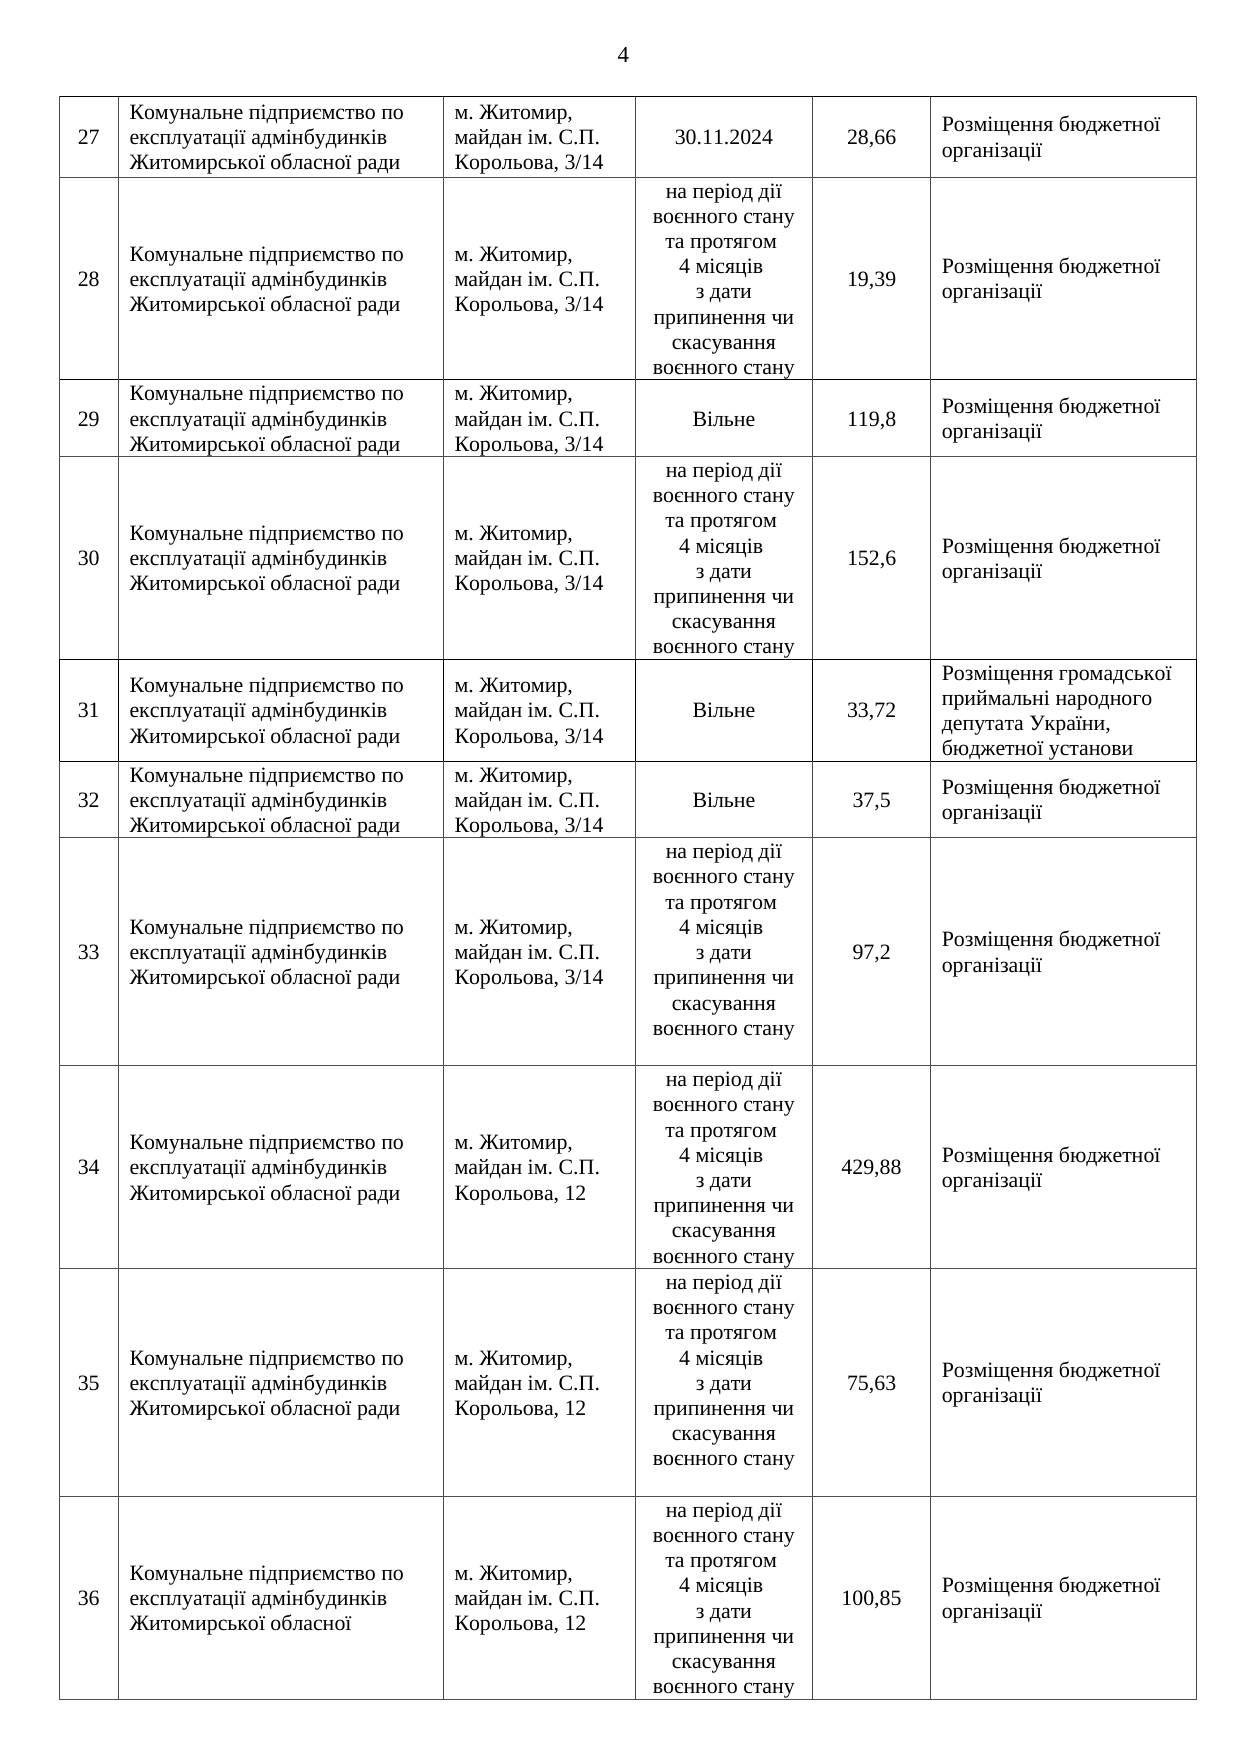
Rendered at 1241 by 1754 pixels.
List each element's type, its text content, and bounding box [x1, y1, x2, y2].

table_cell 33 [60, 838, 118, 1065]
table_cell Комунальне підприємство по експлуатації адмінбудинків Житомирської обласної ради [119, 838, 443, 1065]
table_cell Розміщення бюджетної організації [931, 1066, 1196, 1268]
table_cell 30 [60, 457, 118, 659]
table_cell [444, 97, 635, 177]
table_cell м. Житомир, майдан ім. С.П. Корольова, 12 [444, 1066, 635, 1268]
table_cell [119, 97, 443, 177]
table_cell Розміщення бюджетної організації [931, 838, 1196, 1065]
table_cell Розміщення бюджетної організації [931, 97, 1196, 177]
table_cell 100,85 [813, 1497, 930, 1698]
table_cell 29 [60, 380, 118, 456]
table_cell Комунальне підприємство по експлуатації адмінбудинків Житомирської обласної ради [119, 660, 443, 761]
table_cell на період дії воєнного стану та протягом 4 місяців з дати припинення чи скасування воєнного стану [636, 457, 812, 659]
table_cell Розміщення бюджетної організації [931, 1269, 1196, 1496]
table_cell 119,8 [813, 380, 930, 456]
table_cell 152,6 [813, 457, 930, 659]
table_cell Комунальне підприємство по експлуатації адмінбудинків Житомирської обласної [119, 1497, 443, 1698]
table_cell 97,2 [813, 838, 930, 1065]
table_cell 429,88 [813, 1066, 930, 1268]
table_cell 33,72 [813, 660, 930, 761]
table_cell 27 [60, 97, 118, 177]
table_cell Розміщення громадської приймальні народного депутата України, бюджетної установи [931, 660, 1196, 761]
table_cell 32 [60, 762, 118, 837]
table_cell Вільне [636, 762, 812, 837]
table_cell м. Житомир, майдан ім. С.П. Корольова, 3/14 [444, 660, 635, 761]
table_cell 35 [60, 1269, 118, 1496]
table_cell Вільне [636, 660, 812, 761]
table_cell 30.11.2024 [636, 97, 812, 177]
table_cell 19,39 [813, 178, 930, 379]
table_cell 28 [60, 178, 118, 379]
table_cell Розміщення бюджетної організації [931, 380, 1196, 456]
table_cell м. Житомир, майдан ім. С.П. Корольова, 3/14 [444, 838, 635, 1065]
table_cell Розміщення бюджетної організації [931, 762, 1196, 837]
table_cell м. Житомир, майдан ім. С.П. Корольова, 3/14 [444, 380, 635, 456]
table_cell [636, 1497, 812, 1698]
table_cell 28,66 [813, 97, 930, 177]
table_cell Комунальне підприємство по експлуатації адмінбудинків Житомирської обласної ради [119, 178, 443, 379]
table_cell 36 [60, 1497, 118, 1698]
table_cell м. Житомир, майдан ім. С.П. Корольова, 3/14 [444, 762, 635, 837]
table_cell 37,5 [813, 762, 930, 837]
table_cell м. Житомир, майдан ім. С.П. Корольова, 3/14 [444, 457, 635, 659]
table_cell Комунальне підприємство по експлуатації адмінбудинків Житомирської обласної ради [119, 762, 443, 837]
table_cell Комунальне підприємство по експлуатації адмінбудинків Житомирської обласної ради [119, 457, 443, 659]
table_cell Комунальне підприємство по експлуатації адмінбудинків Житомирської обласної ради [119, 1269, 443, 1496]
table_cell м. Житомир, майдан ім. С.П. Корольова, 12 [444, 1269, 635, 1496]
table_cell 31 [60, 660, 118, 761]
table_cell м. Житомир, майдан ім. С.П. Корольова, 3/14 [444, 178, 635, 379]
table_cell 75,63 [813, 1269, 930, 1496]
table_cell на період дії воєнного стану та протягом 4 місяців з дати припинення чи скасування воєнного стану [636, 838, 812, 1065]
table_cell на період дії воєнного стану та протягом 4 місяців з дати припинення чи скасування воєнного стану [636, 1066, 812, 1268]
table_cell Розміщення бюджетної організації [931, 457, 1196, 659]
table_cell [931, 1497, 1196, 1698]
table_cell 34 [60, 1066, 118, 1268]
table_cell на період дії воєнного стану та протягом 4 місяців з дати припинення чи скасування воєнного стану [636, 1269, 812, 1496]
table_cell Розміщення бюджетної організації [931, 178, 1196, 379]
table_cell Вільне [636, 380, 812, 456]
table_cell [444, 1497, 635, 1698]
table_cell на період дії воєнного стану та протягом 4 місяців з дати припинення чи скасування воєнного стану [636, 178, 812, 379]
table_cell Комунальне підприємство по експлуатації адмінбудинків Житомирської обласної ради [119, 1066, 443, 1268]
table_cell Комунальне підприємство по експлуатації адмінбудинків Житомирської обласної ради [119, 380, 443, 456]
